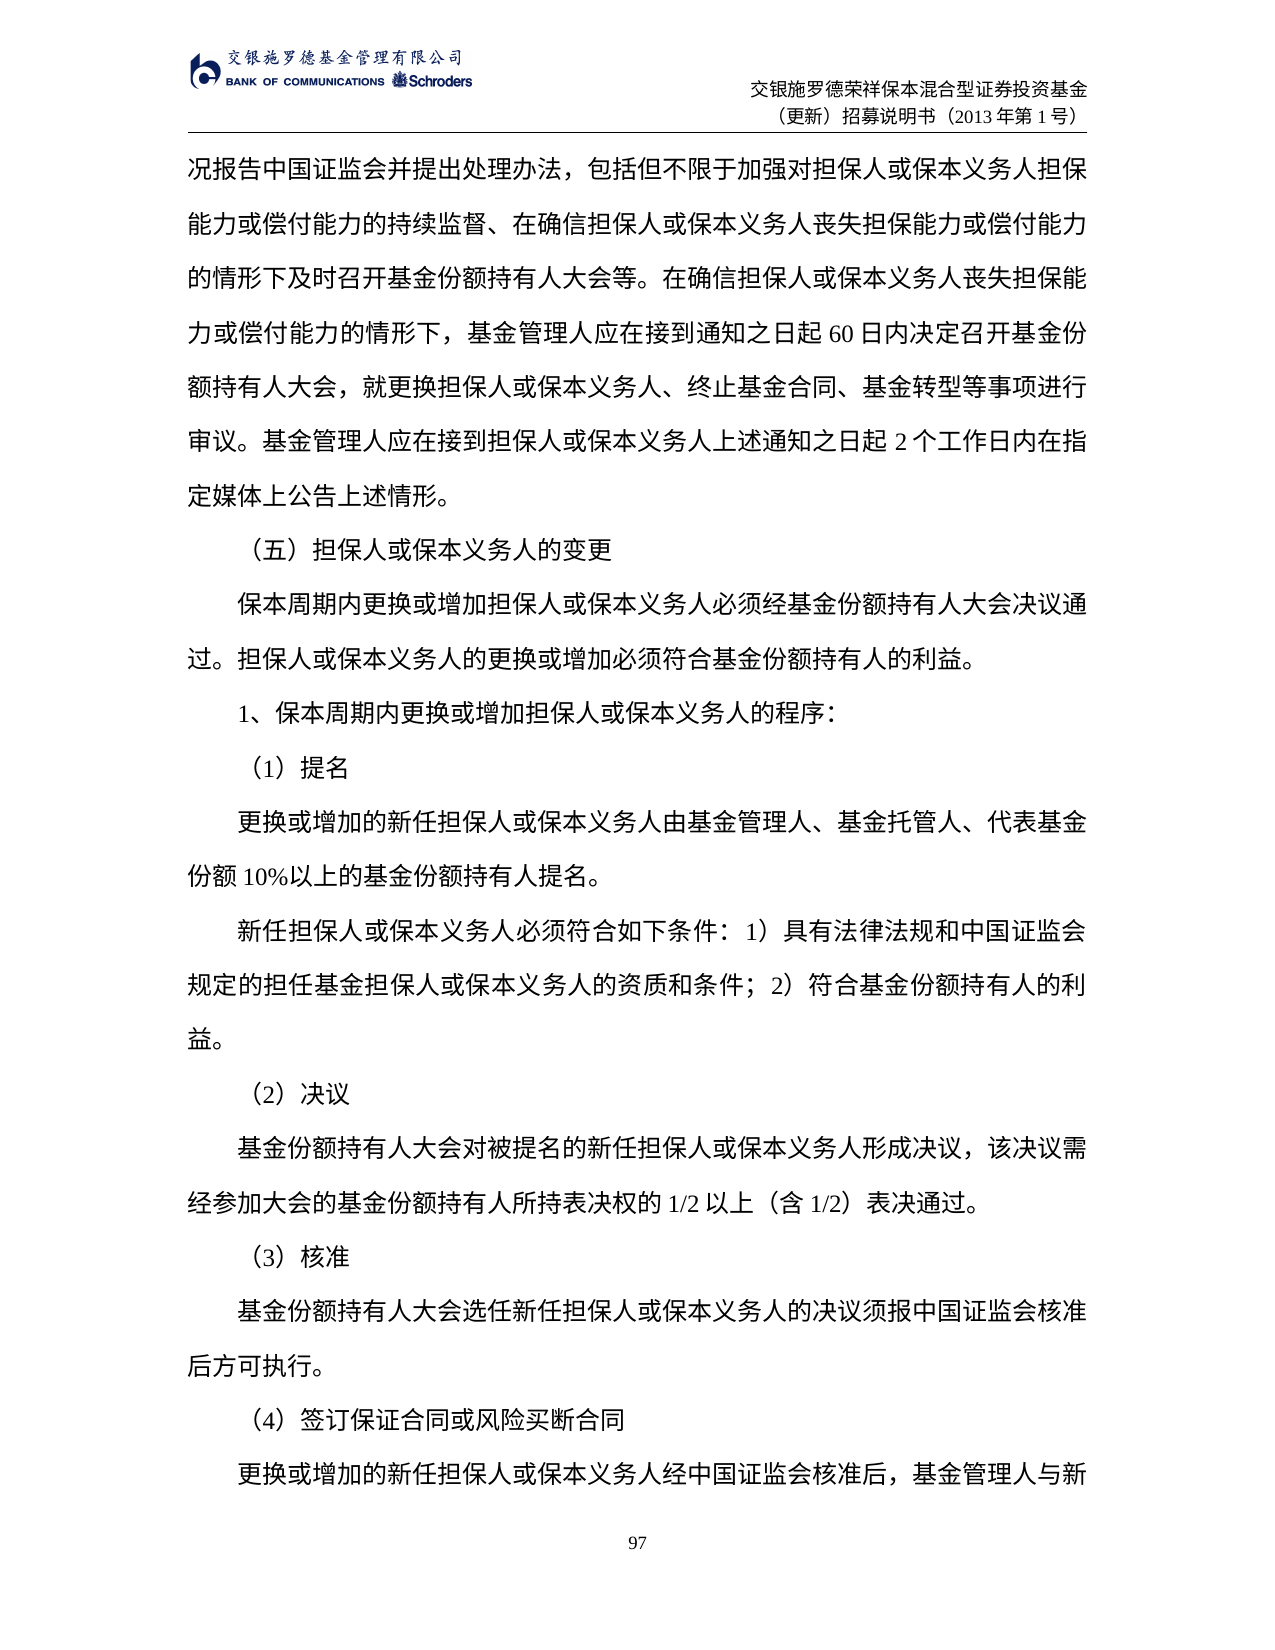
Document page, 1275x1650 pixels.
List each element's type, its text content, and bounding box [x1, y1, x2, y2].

text （3）核准 [187, 1237, 1087, 1274]
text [187, 150, 1087, 512]
text 保本周期内更换或增加担保人或保本义务人必须经基金份额持有人大会决议通过。担保人或保本义务人的更换或增加必须符合基金份额持有人的利益。 [187, 585, 1087, 676]
text （1）提名 [187, 748, 1087, 784]
text 1、保本周期内更换或增加担保人或保本义务人的程序： [187, 694, 1087, 730]
text 基金份额持有人大会选任新任担保人或保本义务人的决议须报中国证监会核准后方可执行。 [187, 1292, 1087, 1382]
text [187, 1455, 1087, 1491]
text （2）决议 [187, 1074, 1087, 1111]
picture [190, 50, 472, 89]
text （五）担保人或保本义务人的变更 [187, 531, 1087, 567]
text （4）签订保证合同或风险买断合同 [187, 1401, 1087, 1437]
text 新任担保人或保本义务人必须符合如下条件：1）具有法律法规和中国证监会规定的担任基金担保人或保本义务人的资质和条件；2）符合基金份额持有人的利益。 [187, 911, 1087, 1056]
text 基金份额持有人大会对被提名的新任担保人或保本义务人形成决议，该决议需经参加大会的基金份额持有人所持表决权的1/2以上（含1/2）表决通过。 [187, 1129, 1087, 1219]
text 更换或增加的新任担保人或保本义务人由基金管理人、基金托管人、代表基金份额10%以上的基金份额持有人提名。 [187, 802, 1087, 893]
